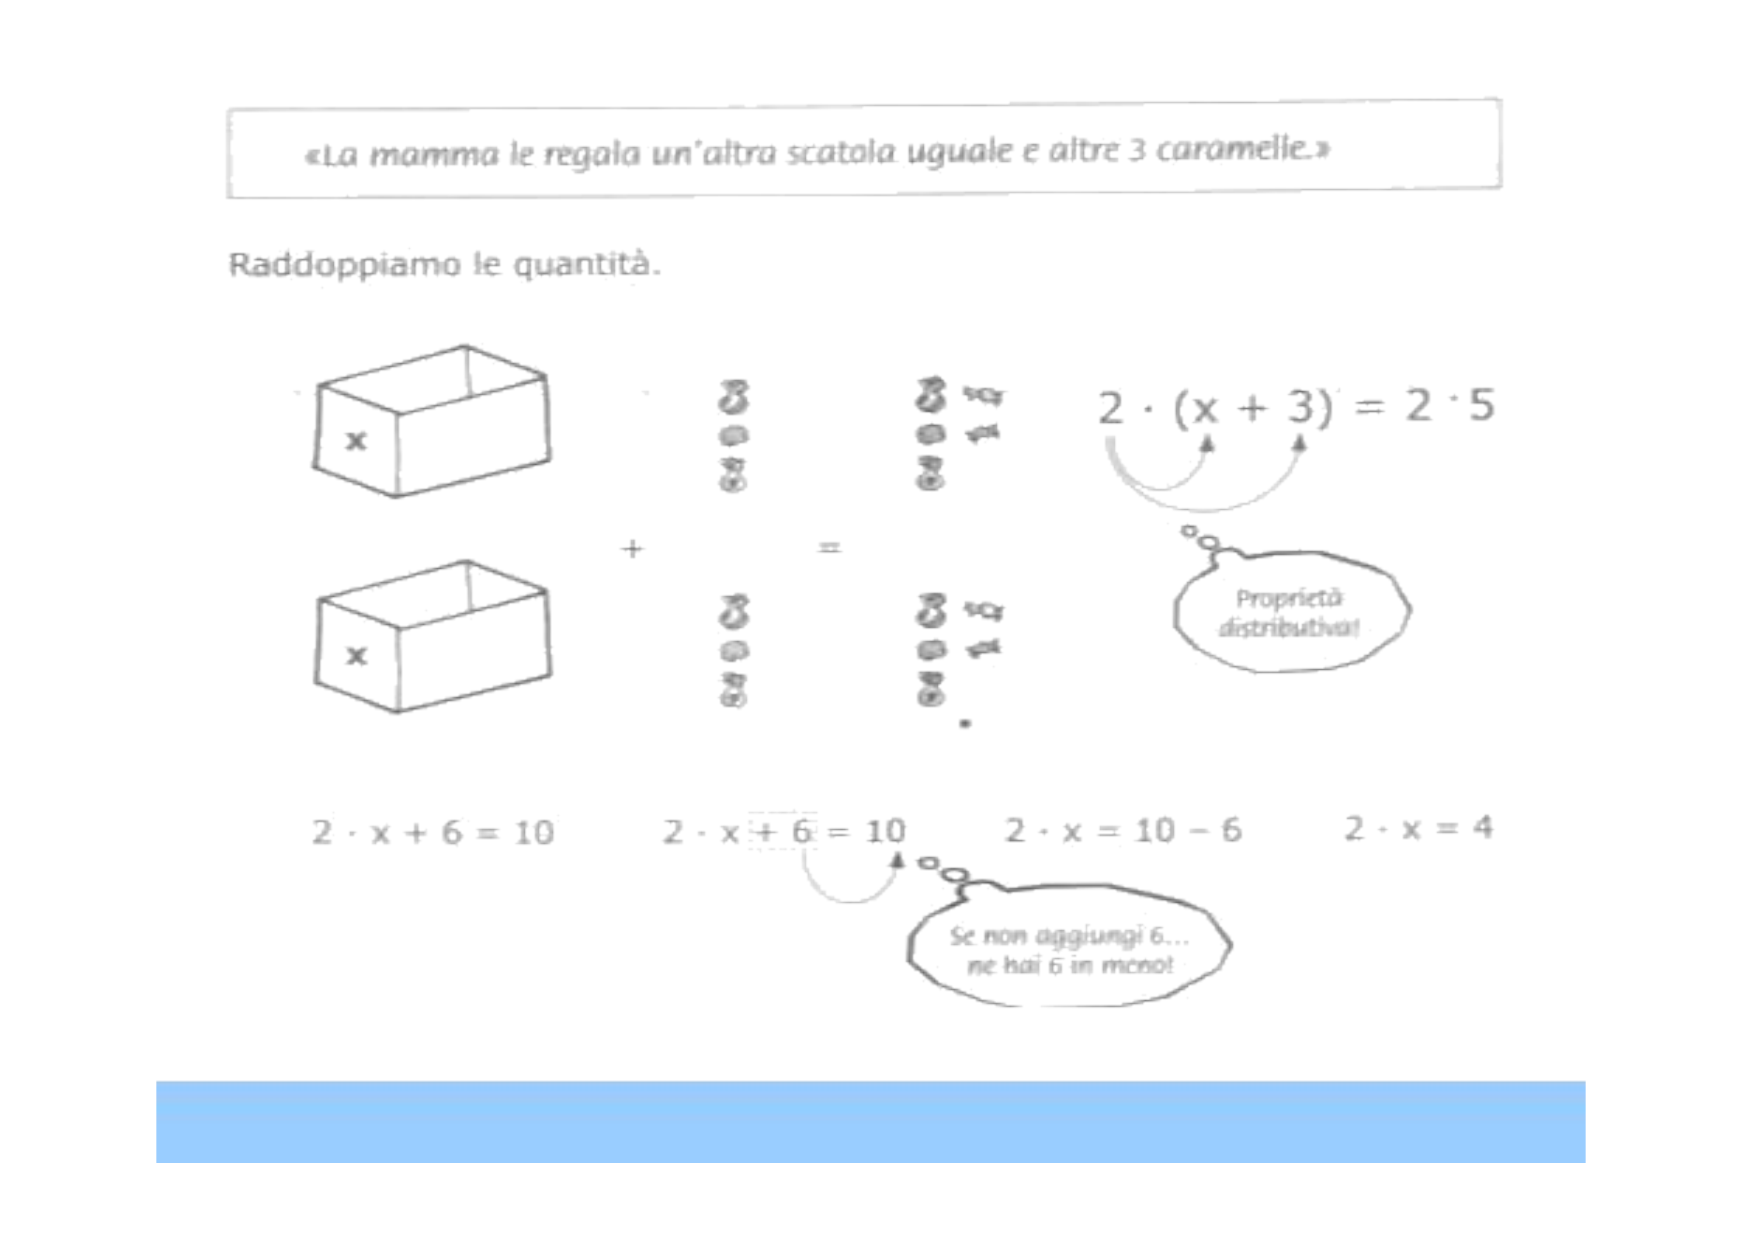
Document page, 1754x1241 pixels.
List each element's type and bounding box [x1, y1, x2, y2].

picture [156, 88, 1586, 1163]
